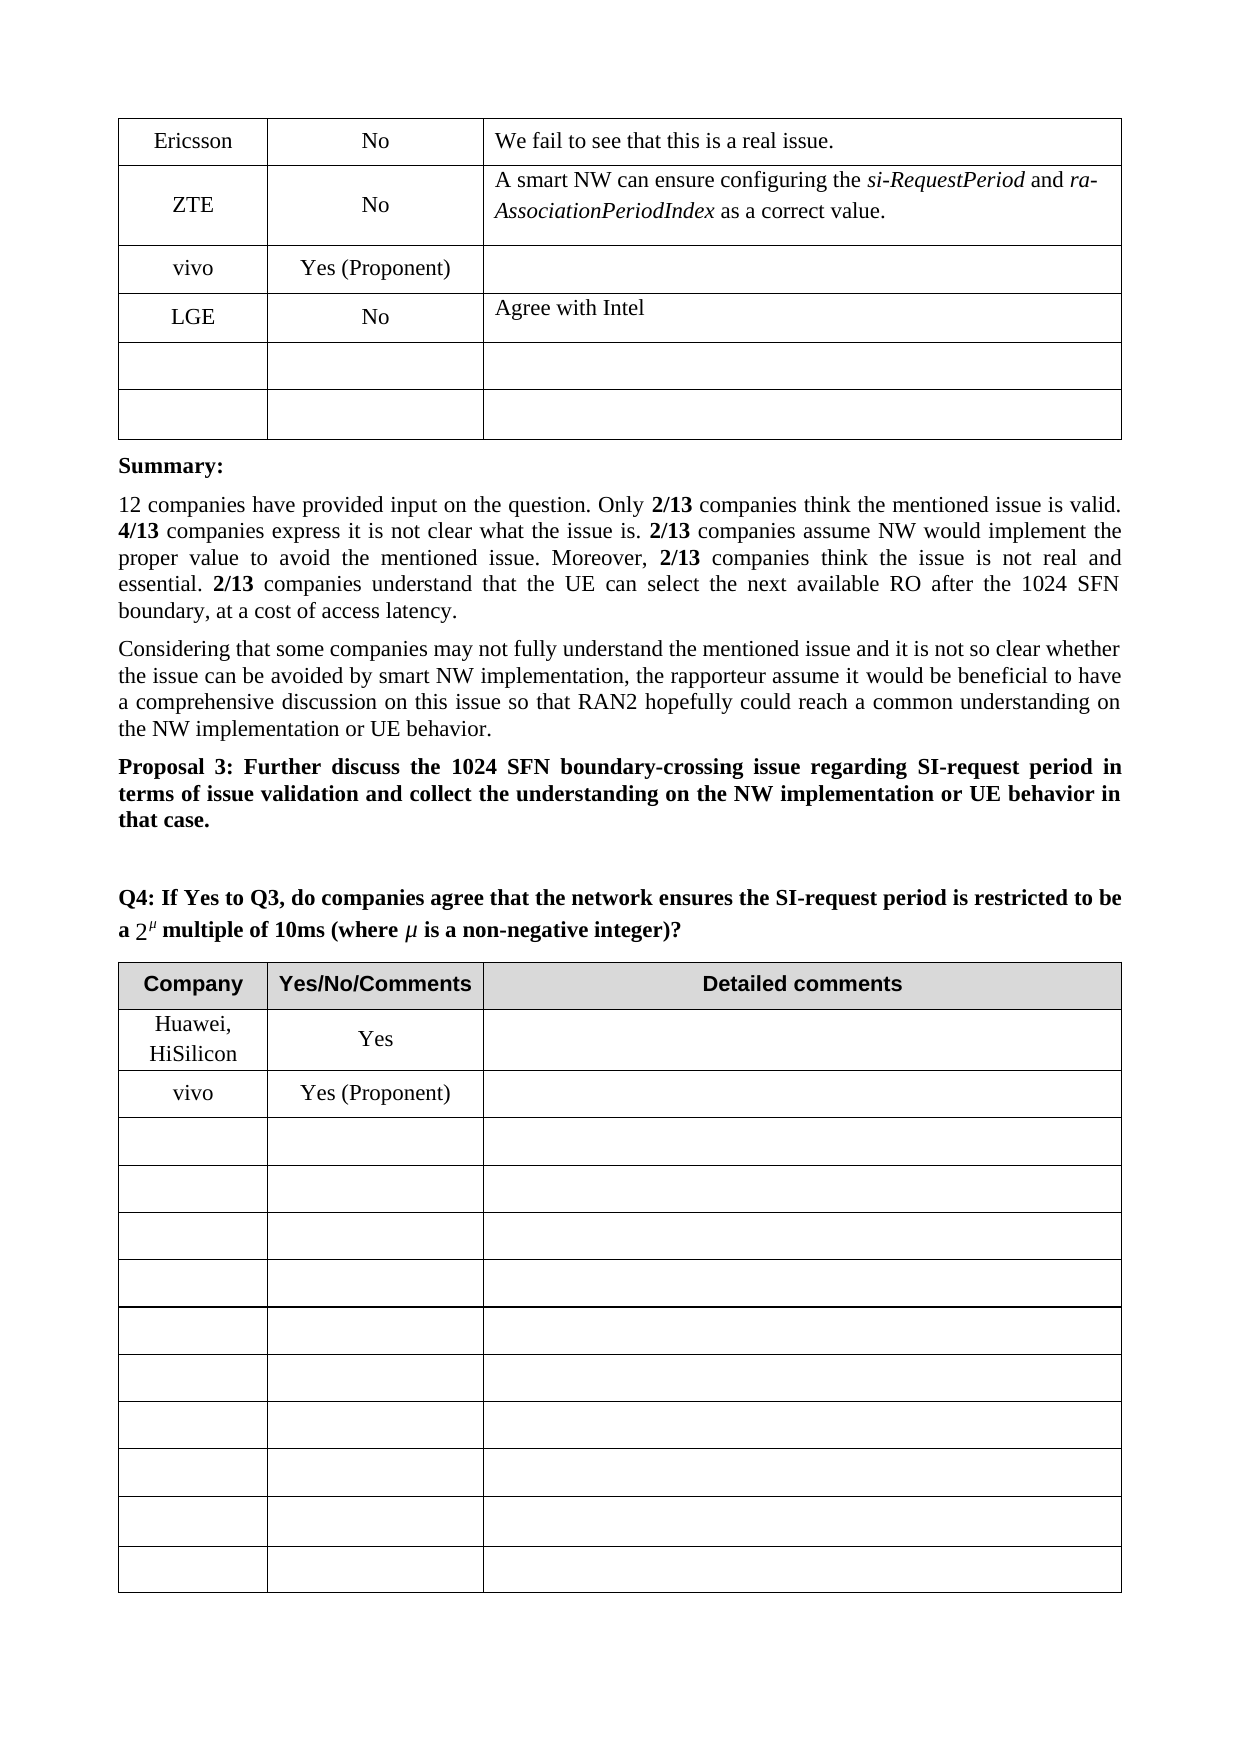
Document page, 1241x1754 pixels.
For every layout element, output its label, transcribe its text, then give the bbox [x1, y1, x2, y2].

table_cell [119, 390, 267, 439]
table_cell Huawei, HiSilicon [119, 1010, 267, 1070]
table_cell [268, 1166, 483, 1212]
table_cell vivo [119, 246, 267, 293]
table_cell [268, 1449, 483, 1496]
table_cell [484, 1308, 1121, 1354]
table_cell [484, 1449, 1121, 1496]
table_cell [484, 1497, 1121, 1546]
table_cell [119, 1547, 267, 1592]
table_cell Ericsson [119, 119, 267, 165]
table_cell [119, 1260, 267, 1306]
table_cell ZTE [119, 166, 267, 245]
text Proposal 3: Further discuss the 1024 SFN boundary-crossing issue regarding SI-request period in terms of issue validation and collect the understanding on the NW implementation or UE behavior in that case. [118, 753, 1122, 832]
table_cell No [268, 166, 483, 245]
table_cell [268, 1547, 483, 1592]
text 12 companies have provided input on the question. Only 2/13 companies think the mentioned issue is valid. 4/13 companies express it is not clear what the issue is. 2/13 companies assume NW would implement the proper value to avoid the mentioned issue. Moreover, 2/13 companies think the issue is not real and essential. 2/13 companies understand that the UE can select the next available RO after the 1024 SFN boundary, at a cost of access latency. [118, 491, 1122, 623]
table_cell [268, 1402, 483, 1448]
text Q4: If Yes to Q3, do companies agree that the network ensures the SI-request period is restricted to be a multiple of 10ms (where is a non-negative integer)? [118, 884, 1122, 945]
table_cell [484, 1213, 1121, 1259]
table_cell [484, 1402, 1121, 1448]
table_cell [119, 343, 267, 389]
table_cell [119, 1308, 267, 1354]
table_cell [119, 1118, 267, 1164]
text Summary: [118, 452, 1122, 479]
table_cell LGE [119, 294, 267, 342]
table_cell [484, 1118, 1121, 1164]
table_cell vivo [119, 1071, 267, 1117]
table_cell [484, 1010, 1121, 1070]
table_cell We fail to see that this is a real issue. [484, 119, 1121, 165]
table_cell [268, 1213, 483, 1259]
table_cell [268, 1308, 483, 1354]
table_cell [268, 1118, 483, 1164]
table_cell No [268, 119, 483, 165]
table_cell A smart NW can ensure configuring the si-RequestPeriod and ra-AssociationPeriodIndex as a correct value. [484, 166, 1121, 245]
table_cell [268, 1355, 483, 1401]
table_cell [484, 1355, 1121, 1401]
table_cell [268, 1497, 483, 1546]
table_cell Yes (Proponent) [268, 1071, 483, 1117]
table_cell [484, 1071, 1121, 1117]
table_header Yes/No/Comments [268, 963, 483, 1009]
table_cell [119, 1497, 267, 1546]
text Considering that some companies may not fully understand the mentioned issue and it is not so clear whether the issue can be avoided by smart NW implementation, the rapporteur assume it would be beneficial to have a comprehensive discussion on this issue so that RAN2 hopefully could reach a common understanding on the NW implementation or UE behavior. [118, 636, 1122, 741]
table_cell No [268, 294, 483, 342]
table_cell [484, 1260, 1121, 1306]
table_cell [119, 1213, 267, 1259]
table_cell Yes [268, 1010, 483, 1070]
table_cell [484, 1547, 1121, 1592]
table_cell [484, 1166, 1121, 1212]
table_cell [268, 390, 483, 439]
table_cell [484, 343, 1121, 389]
table_cell [119, 1402, 267, 1448]
table_cell Agree with Intel [484, 294, 1121, 342]
table_cell [119, 1166, 267, 1212]
table_header Company [119, 963, 267, 1009]
table_cell [484, 390, 1121, 439]
table_cell [119, 1449, 267, 1496]
table_cell [268, 343, 483, 389]
table_cell [484, 246, 1121, 293]
table_cell Yes (Proponent) [268, 246, 483, 293]
table_cell [119, 1355, 267, 1401]
table_cell [268, 1260, 483, 1306]
table_header Detailed comments [484, 963, 1121, 1009]
